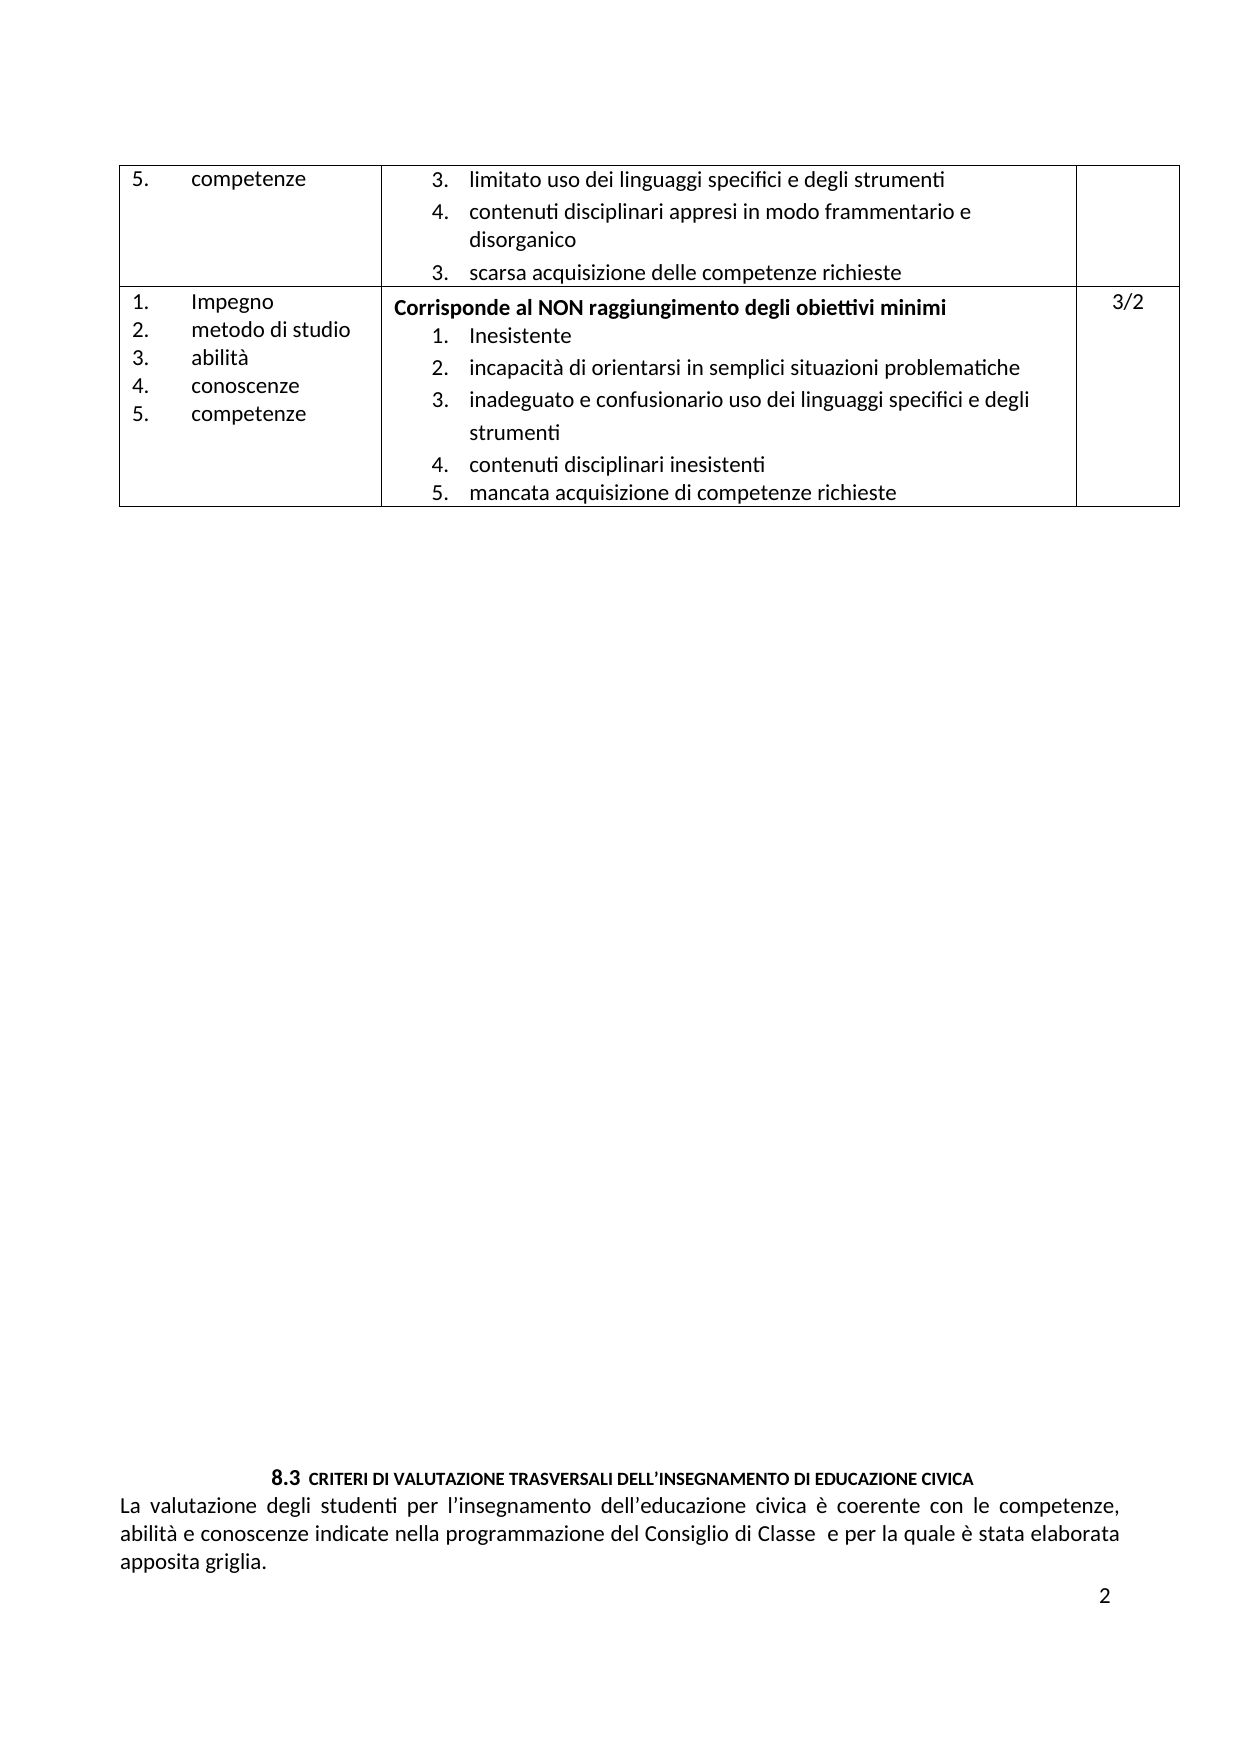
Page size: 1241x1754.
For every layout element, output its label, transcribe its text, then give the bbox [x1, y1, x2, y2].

table_cell 4 [1077, 166, 1179, 286]
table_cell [382, 166, 1076, 286]
subtitle La valutazione degli studenti per l’insegnamento dell’educazione civica è coerente con le competenze, abilità e conoscenze indicate nella programmazione del Consiglio di Classe e per la quale è stata elaborata apposita griglia. [120, 1491, 1122, 1575]
table_cell Impegno metodo di studio abilità conoscenze competenze [120, 287, 381, 506]
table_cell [120, 166, 381, 286]
table_cell Corrisponde al NON raggiungimento degli obiettivi minimi Inesistente incapacità di orientarsi in semplici situazioni problematiche inadeguato e confusionario uso dei linguaggi specifici e degli strumenti contenuti disciplinari inesistenti mancata acquisizione di competenze richieste [382, 287, 1076, 506]
table_cell 3/2 [1077, 287, 1179, 506]
subtitle CRITERI DI VALUTAZIONE TRASVERSALI DELL’INSEGNAMENTO DI EDUCAZIONE CIVICA [271, 1463, 1240, 1491]
